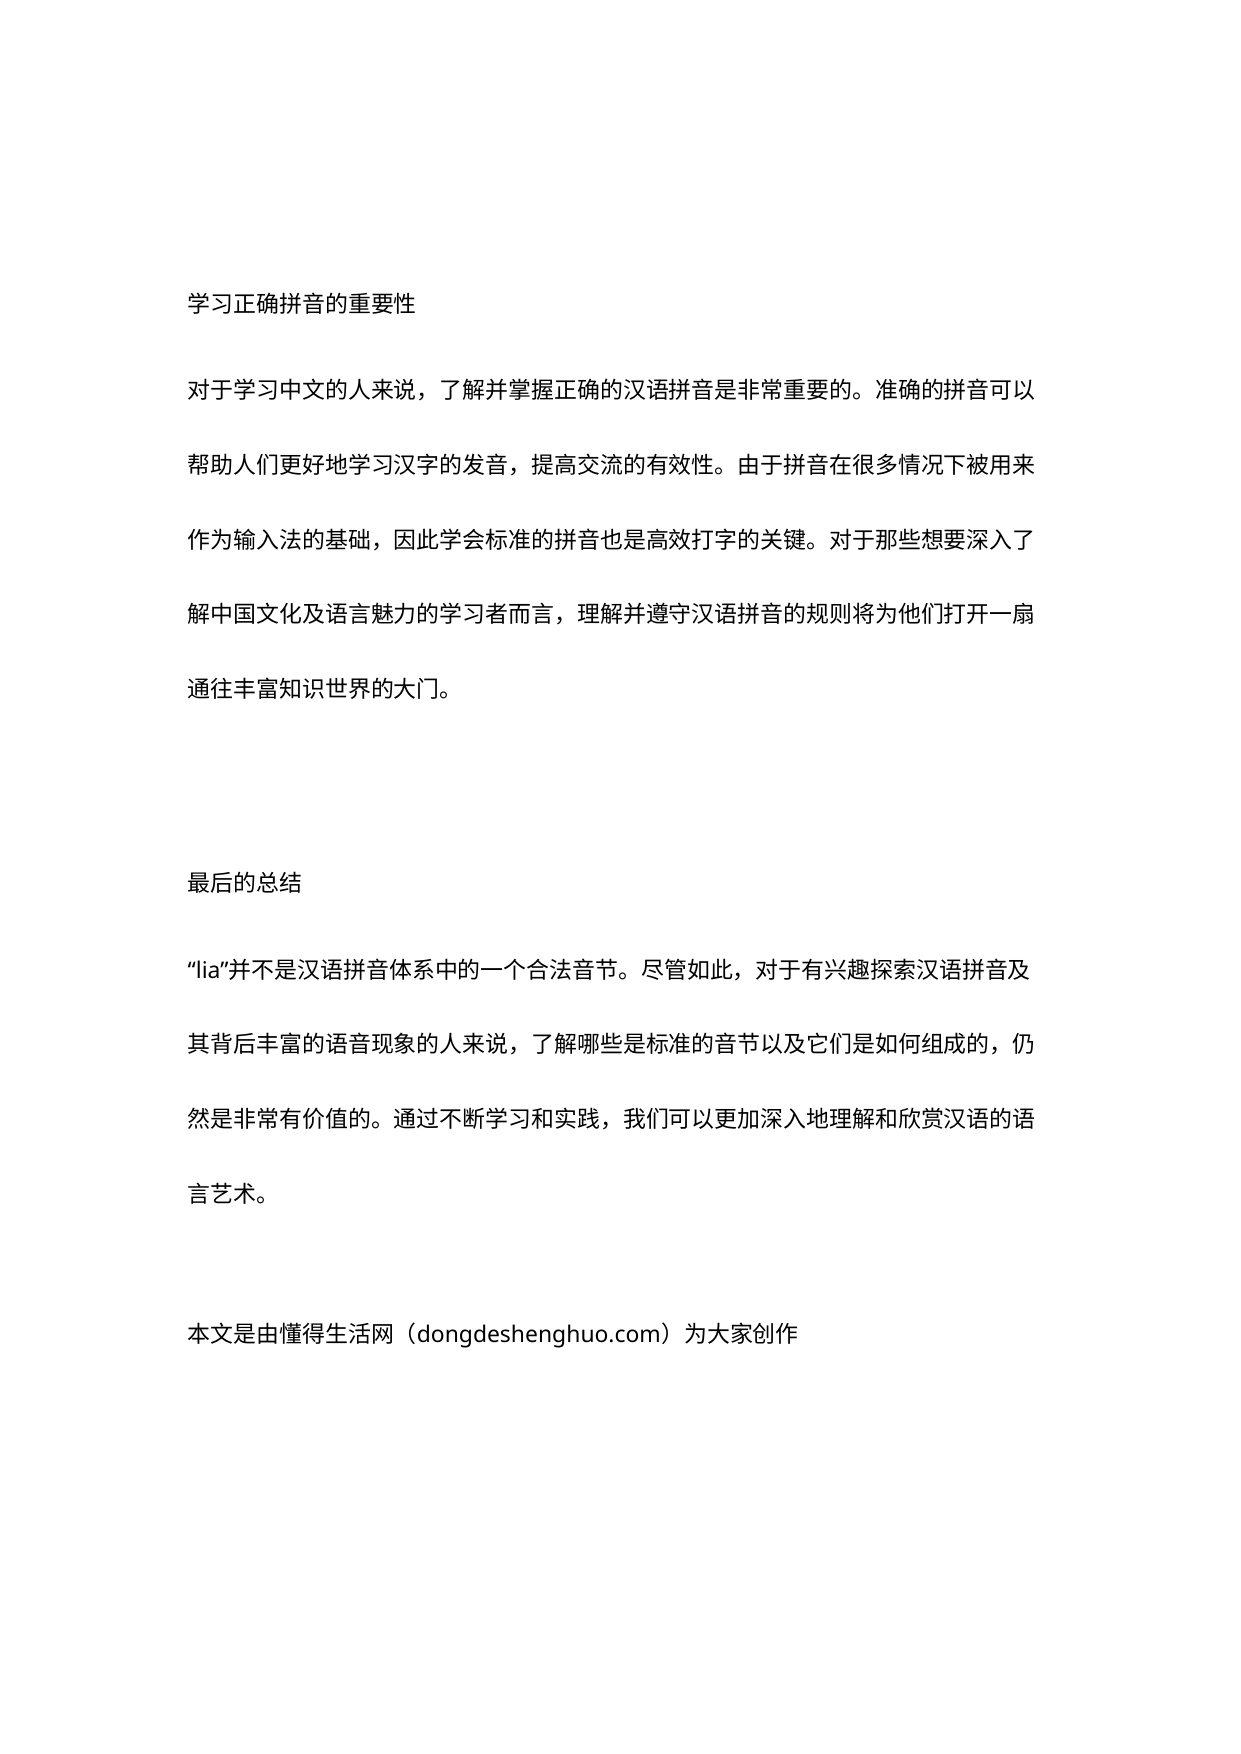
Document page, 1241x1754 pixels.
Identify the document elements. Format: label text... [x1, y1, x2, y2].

text “lia”并不是汉语拼音体系中的一个合法音节。尽管如此，对于有兴趣探索汉语拼音及其背后丰富的语音现象的人来说，了解哪些是标准的音节以及它们是如何组成的，仍然是非常有价值的。通过不断学习和实践，我们可以更加深入地理解和欣赏汉语的语言艺术。 [187, 936, 1053, 1225]
text 最后的总结 [187, 849, 1053, 914]
text 学习正确拼音的重要性 [187, 270, 1053, 335]
text 对于学习中文的人来说，了解并掌握正确的汉语拼音是非常重要的。准确的拼音可以帮助人们更好地学习汉字的发音，提高交流的有效性。由于拼音在很多情况下被用来作为输入法的基础，因此学会标准的拼音也是高效打字的关键。对于那些想要深入了解中国文化及语言魅力的学习者而言，理解并遵守汉语拼音的规则将为他们打开一扇通往丰富知识世界的大门。 [187, 356, 1053, 720]
text 本文是由懂得生活网（dongdeshenghuo.com）为大家创作 [187, 1300, 1053, 1365]
